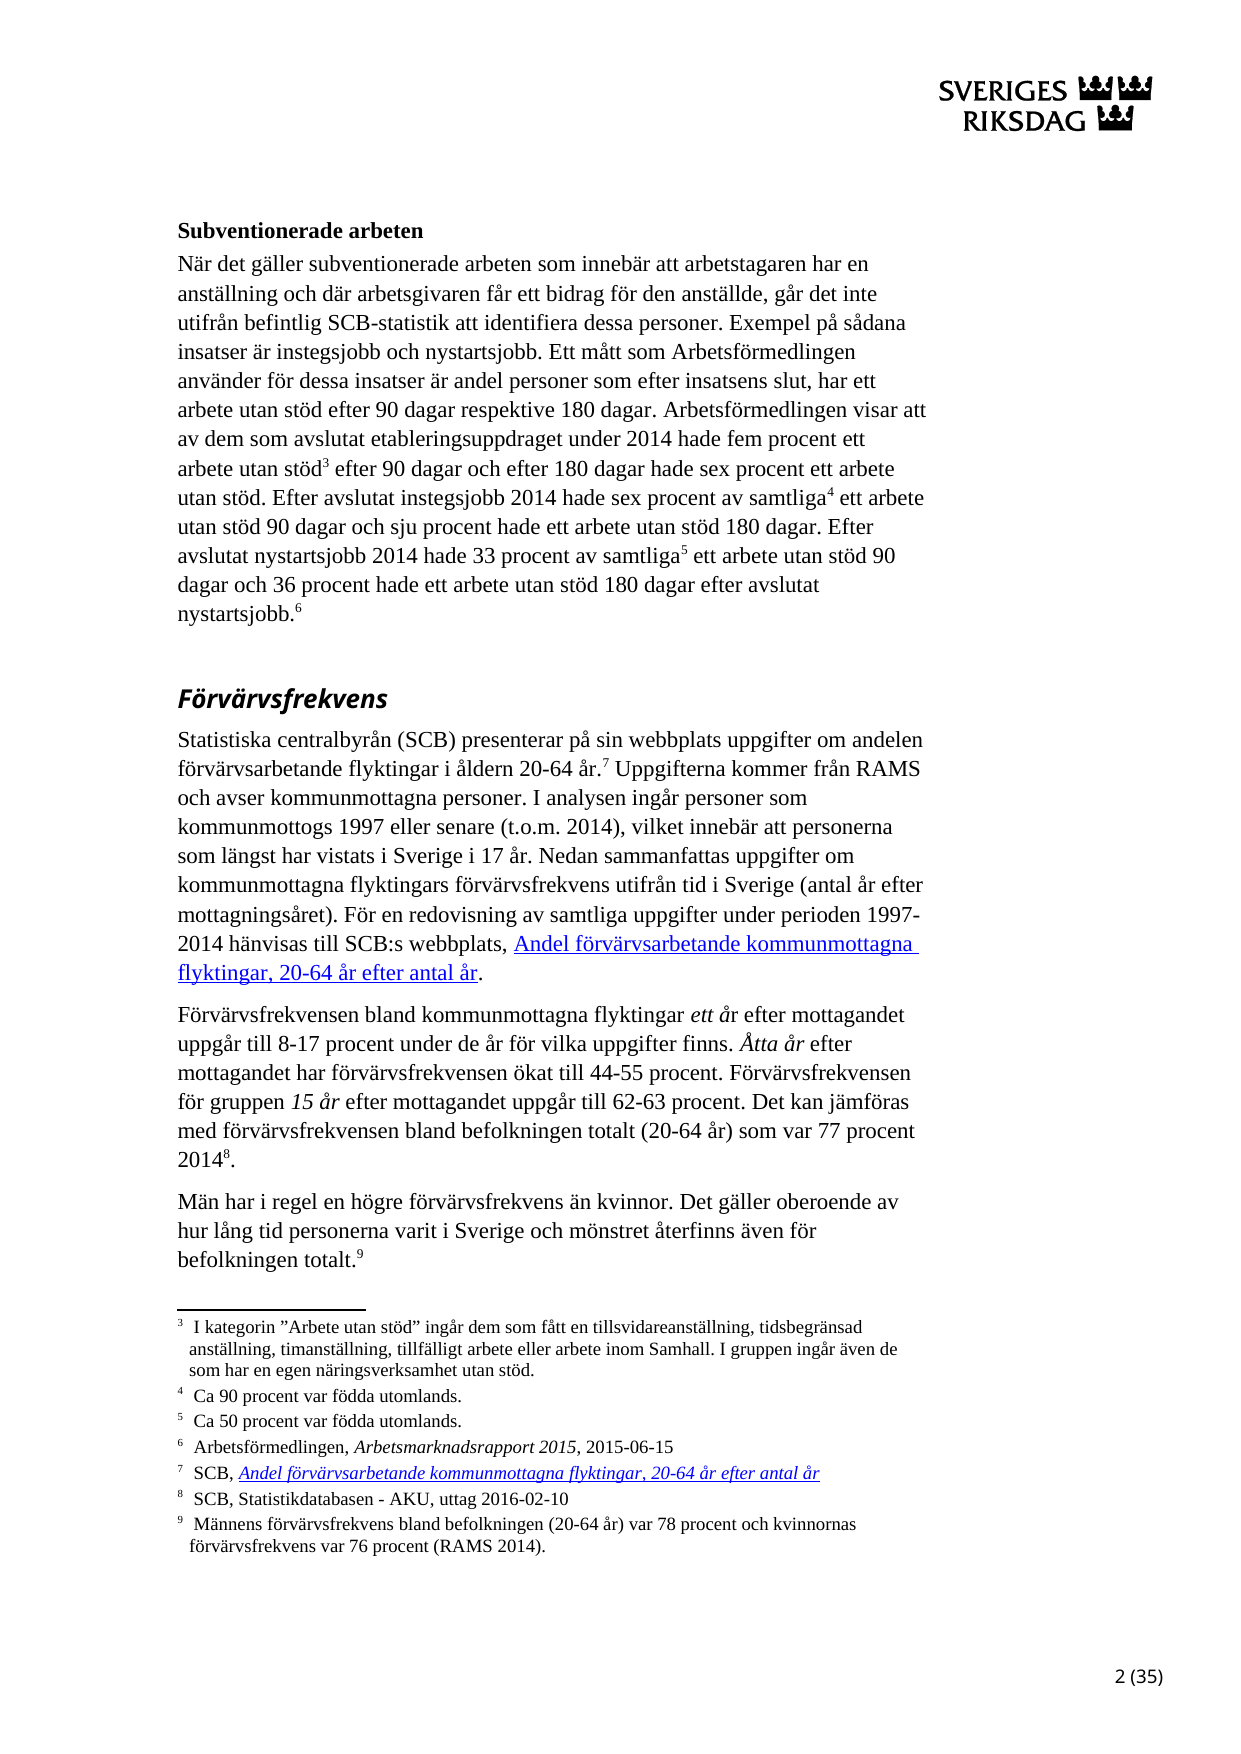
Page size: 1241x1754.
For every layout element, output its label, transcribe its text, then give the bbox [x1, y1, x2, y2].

subtitle Subventionerade arbeten [177, 217, 927, 243]
text Förvärvsfrekvensen bland kommunmottagna flyktingar ett år efter mottagandet uppgår till 8-17 procent under de år för vilka uppgifter finns. Åtta år efter mottagandet har förvärvsfrekvensen ökat till 44-55 procent. Förvärvsfrekvensen för gruppen 15 år efter mottagandet uppgår till 62-63 procent. Det kan jämföras med förvärvsfrekvensen bland befolkningen totalt (20-64 år) som var 77 procent 2014. [177, 998, 927, 1173]
text Statistiska centralbyrån (SCB) presenterar på sin webbplats uppgifter om andelen förvärvsarbetande flyktingar i åldern 20-64 år. Uppgifterna kommer från RAMS och avser kommunmottagna personer. I analysen ingår personer som kommunmottogs 1997 eller senare (t.o.m. 2014), vilket innebär att personerna som längst har vistats i Sverige i 17 år. Nedan sammanfattas uppgifter om kommunmottagna flyktingars förvärvsfrekvens utifrån tid i Sverige (antal år efter mottagningsåret). För en redovisning av samtliga uppgifter under perioden 1997-2014 hänvisas till SCB:s webbplats, Andel förvärvsarbetande kommunmottagna flyktingar, 20-64 år efter antal år. [177, 723, 927, 985]
text Män har i regel en högre förvärvsfrekvens än kvinnor. Det gäller oberoende av hur lång tid personerna varit i Sverige och mönstret återfinns även för befolkningen totalt. [177, 1185, 927, 1273]
text När det gäller subventionerade arbeten som innebär att arbetstagaren har en anställning och där arbetsgivaren får ett bidrag för den anställde, går det inte utifrån befintlig SCB-statistik att identifiera dessa personer. Exempel på sådana insatser är instegsjobb och nystartsjobb. Ett mått som Arbetsförmedlingen använder för dessa insatser är andel personer som efter insatsens slut, har ett arbete utan stöd efter 90 dagar respektive 180 dagar. Arbetsförmedlingen visar att av dem som avslutat etableringsuppdraget under 2014 hade fem procent ett arbete utan stöd efter 90 dagar och efter 180 dagar hade sex procent ett arbete utan stöd. Efter avslutat instegsjobb 2014 hade sex procent av samtliga ett arbete utan stöd 90 dagar och sju procent hade ett arbete utan stöd 180 dagar. Efter avslutat nystartsjobb 2014 hade 33 procent av samtliga ett arbete utan stöd 90 dagar och 36 procent hade ett arbete utan stöd 180 dagar efter avslutat nystartsjobb. [177, 248, 927, 627]
subtitle Förvärvsfrekvens [177, 681, 927, 717]
